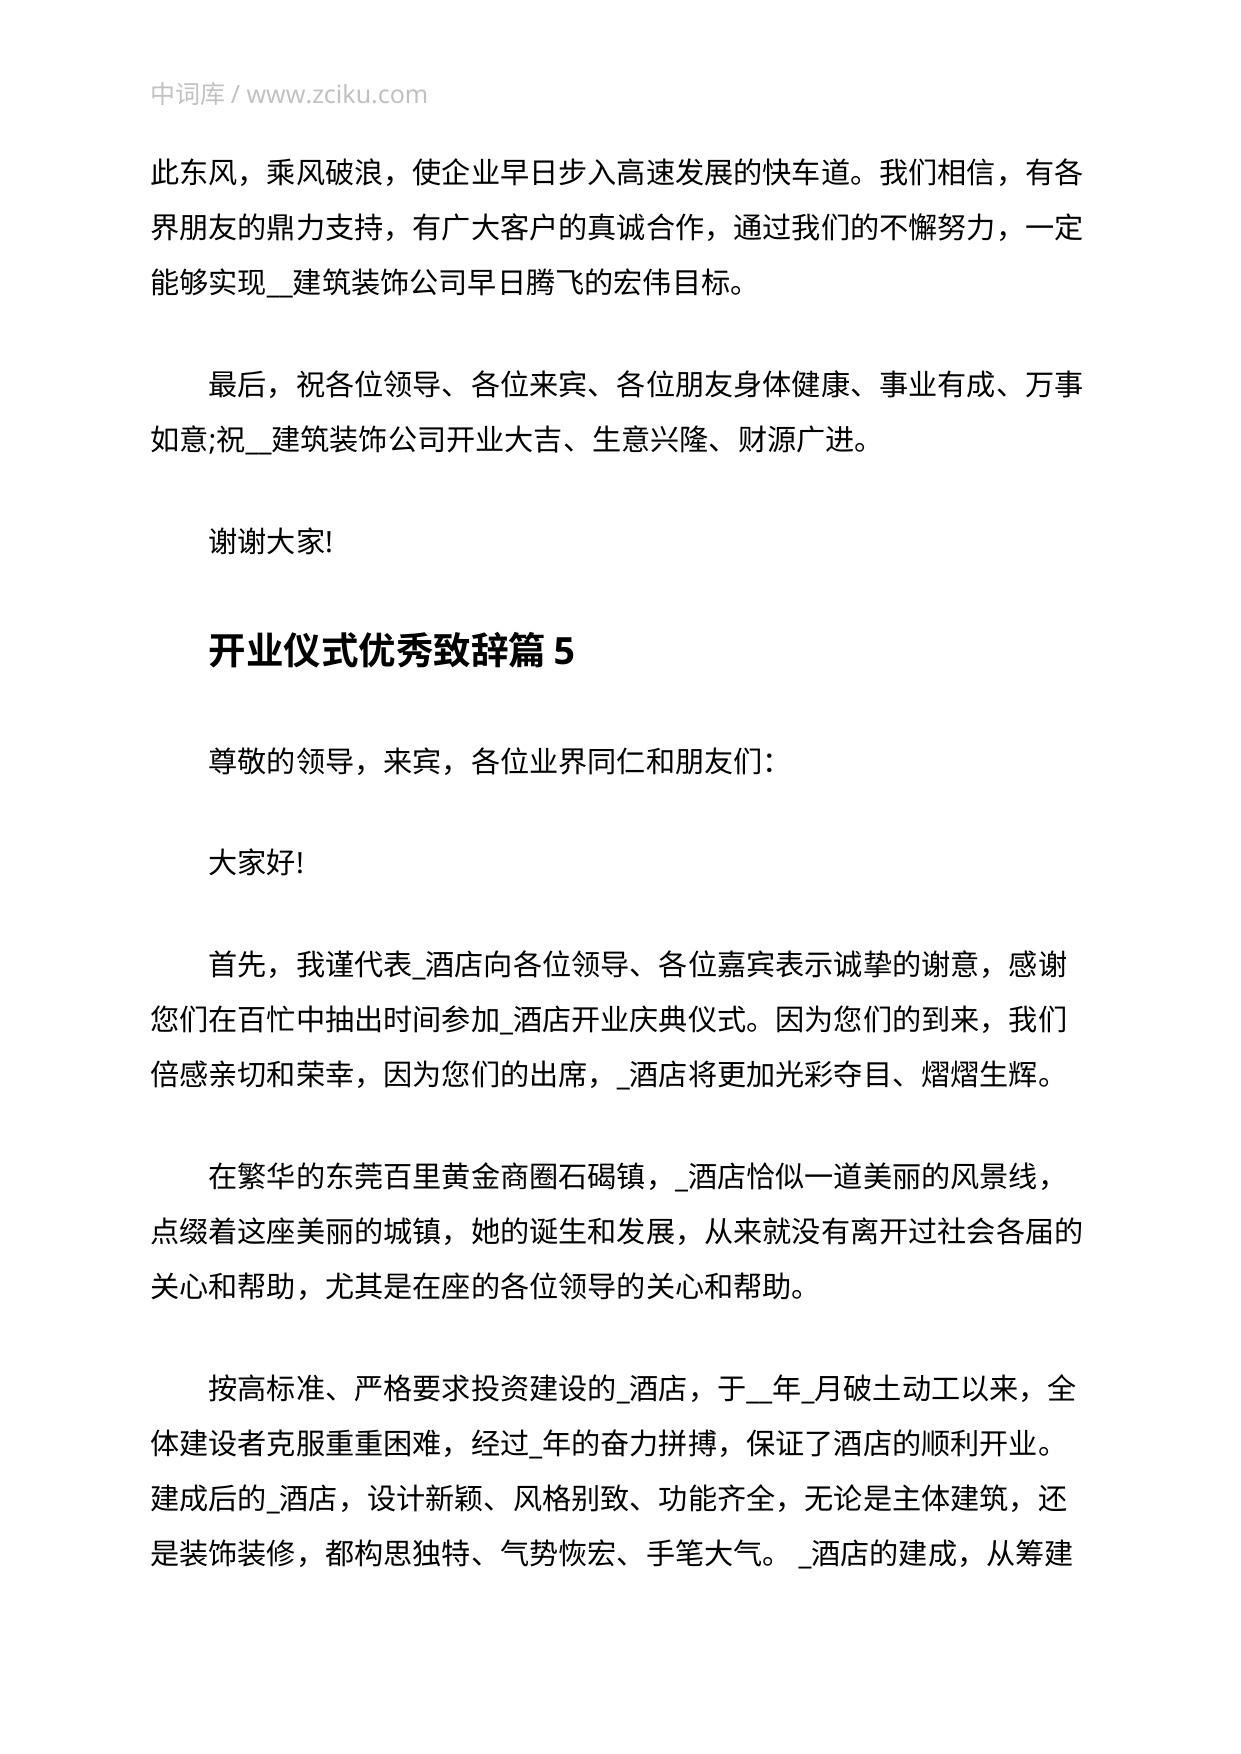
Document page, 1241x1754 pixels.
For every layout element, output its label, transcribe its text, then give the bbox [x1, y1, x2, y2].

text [150, 150, 1090, 302]
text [150, 1366, 1090, 1573]
text 谢谢大家! [150, 519, 1090, 561]
text 开业仪式优秀致辞篇5 [150, 621, 1090, 675]
text 首先，我谨代表_酒店向各位领导、各位嘉宾表示诚挚的谢意，感谢您们在百忙中抽出时间参加_酒店开业庆典仪式。因为您们的到来，我们倍感亲切和荣幸，因为您们的出席，_酒店将更加光彩夺目、熠熠生辉。 [150, 942, 1090, 1094]
text 尊敬的领导，来宾，各位业界同仁和朋友们： [150, 738, 1090, 781]
text 在繁华的东莞百里黄金商圈石碣镇，_酒店恰似一道美丽的风景线，点缀着这座美丽的城镇，她的诞生和发展，从来就没有离开过社会各届的关心和帮助，尤其是在座的各位领导的关心和帮助。 [150, 1154, 1090, 1306]
text 最后，祝各位领导、各位来宾、各位朋友身体健康、事业有成、万事如意;祝__建筑装饰公司开业大吉、生意兴隆、财源广进。 [150, 362, 1090, 459]
text 大家好! [150, 840, 1090, 882]
